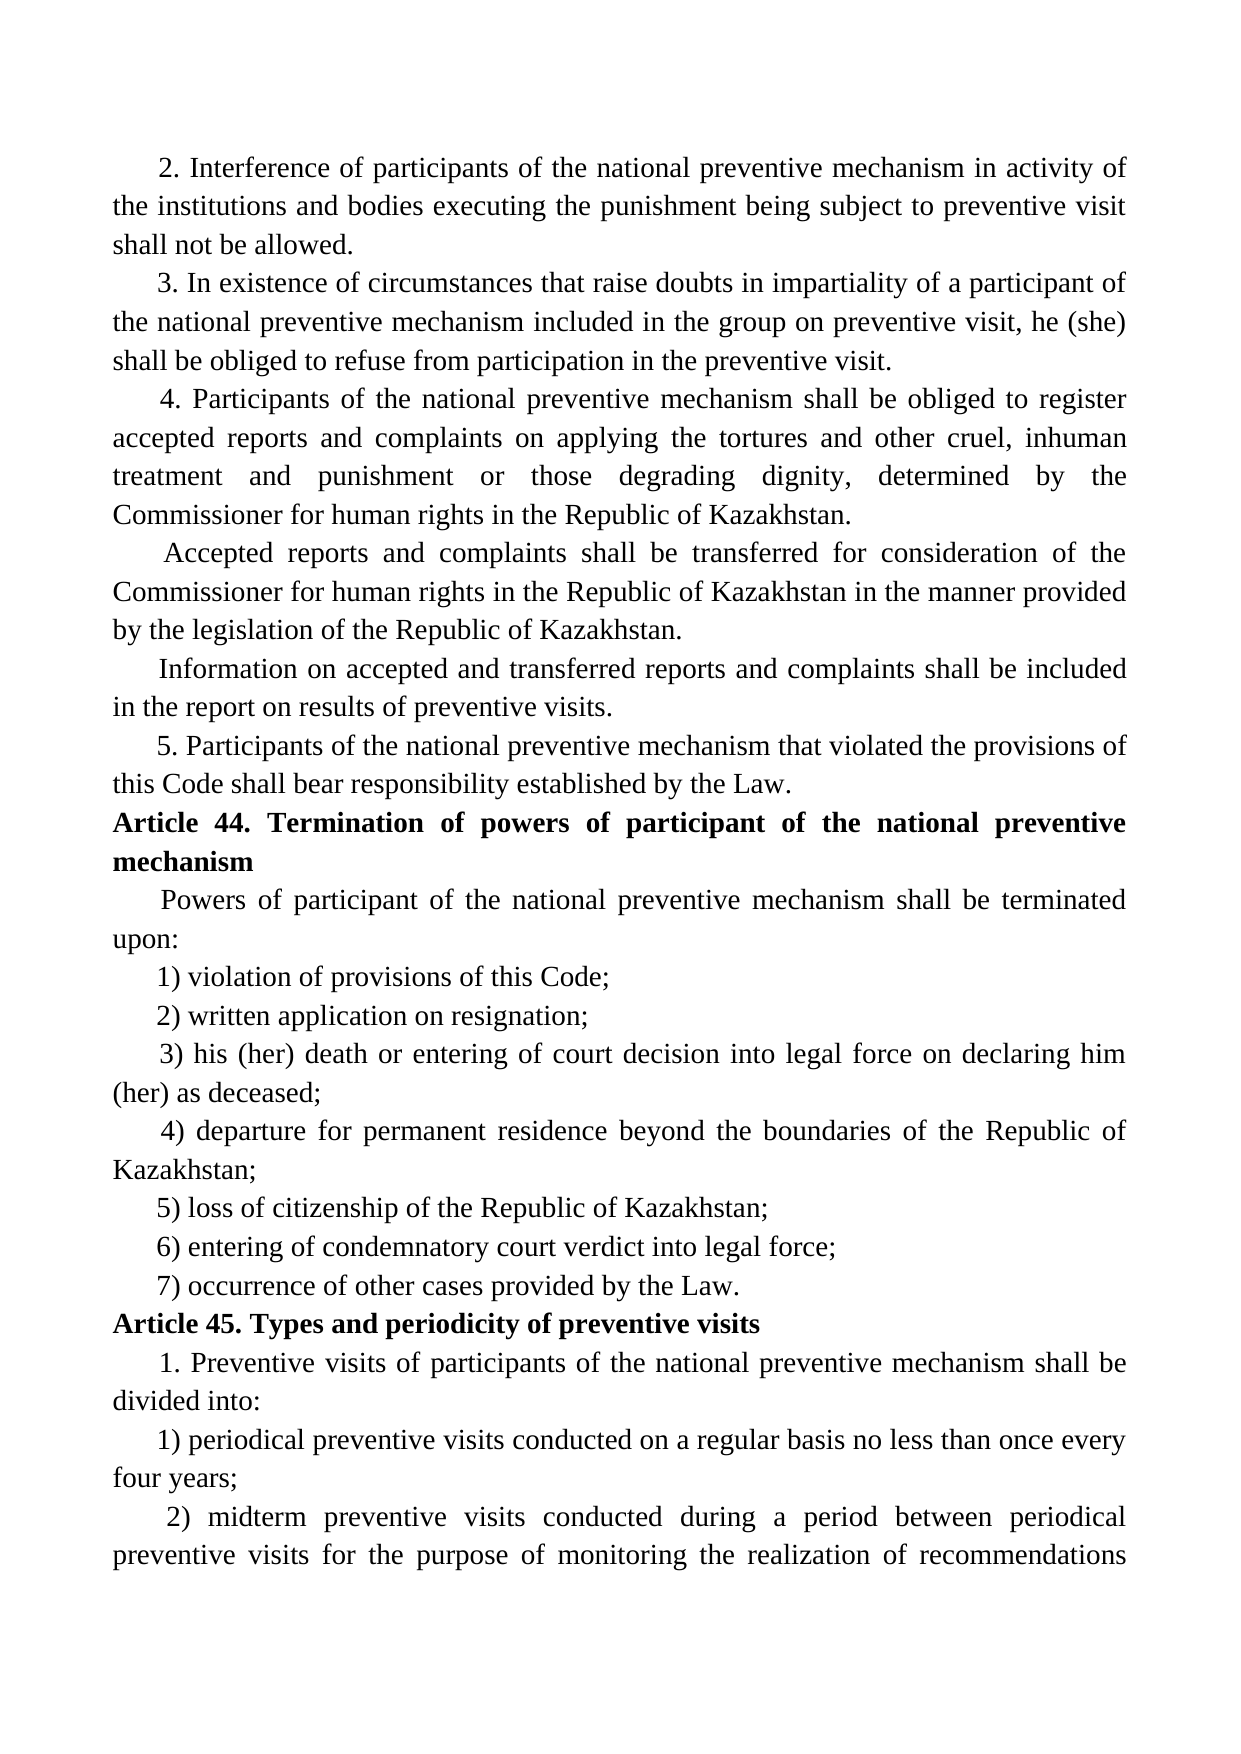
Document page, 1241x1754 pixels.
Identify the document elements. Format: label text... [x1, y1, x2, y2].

text Accepted reports and complaints shall be transferred for consideration of the Commissioner for human rights in the Republic of Kazakhstan in the manner provided by the legislation of the Republic of Kazakhstan. [112, 535, 1128, 646]
text 5) loss of citizenship of the Republic of Kazakhstan; [112, 1191, 1128, 1224]
text 3) his (her) death or entering of court decision into legal force on declaring him (her) as deceased; [112, 1036, 1128, 1108]
text 1) periodical preventive visits conducted on a regular basis no less than once every four years; [112, 1422, 1128, 1494]
text 2) written application on resignation; [112, 998, 1128, 1031]
text 5. Participants of the national preventive mechanism that violated the provisions of this Code shall bear responsibility established by the Law. [112, 728, 1128, 800]
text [112, 1499, 1128, 1571]
text 4) departure for permanent residence beyond the boundaries of the Republic of Kazakhstan; [112, 1113, 1128, 1186]
text 1. Preventive visits of participants of the national preventive mechanism shall be divided into: [112, 1345, 1128, 1417]
text 3. In existence of circumstances that raise doubts in impartiality of a participant of the national preventive mechanism included in the group on preventive visit, he (she) shall be obliged to refuse from participation in the preventive visit. [112, 266, 1128, 376]
text Article 44. Termination of powers of participant of the national preventive mechanism [112, 805, 1128, 877]
text 4. Participants of the national preventive mechanism shall be obliged to register accepted reports and complaints on applying the tortures and other cruel, inhuman treatment and punishment or those degrading dignity, determined by the Commissioner for human rights in the Republic of Kazakhstan. [112, 381, 1128, 530]
text 7) occurrence of other cases provided by the Law. [112, 1268, 1128, 1301]
text 6) entering of condemnatory court verdict into legal force; [112, 1229, 1128, 1263]
text Information on accepted and transferred reports and complaints shall be included in the report on results of preventive visits. [112, 651, 1128, 723]
text Powers of participant of the national preventive mechanism shall be terminated upon: [112, 882, 1128, 954]
text 2. Interference of participants of the national preventive mechanism in activity of the institutions and bodies executing the punishment being subject to preventive visit shall not be allowed. [112, 150, 1128, 261]
text Article 45. Types and periodicity of preventive visits [112, 1306, 1128, 1340]
text 1) violation of provisions of this Code; [112, 959, 1128, 993]
